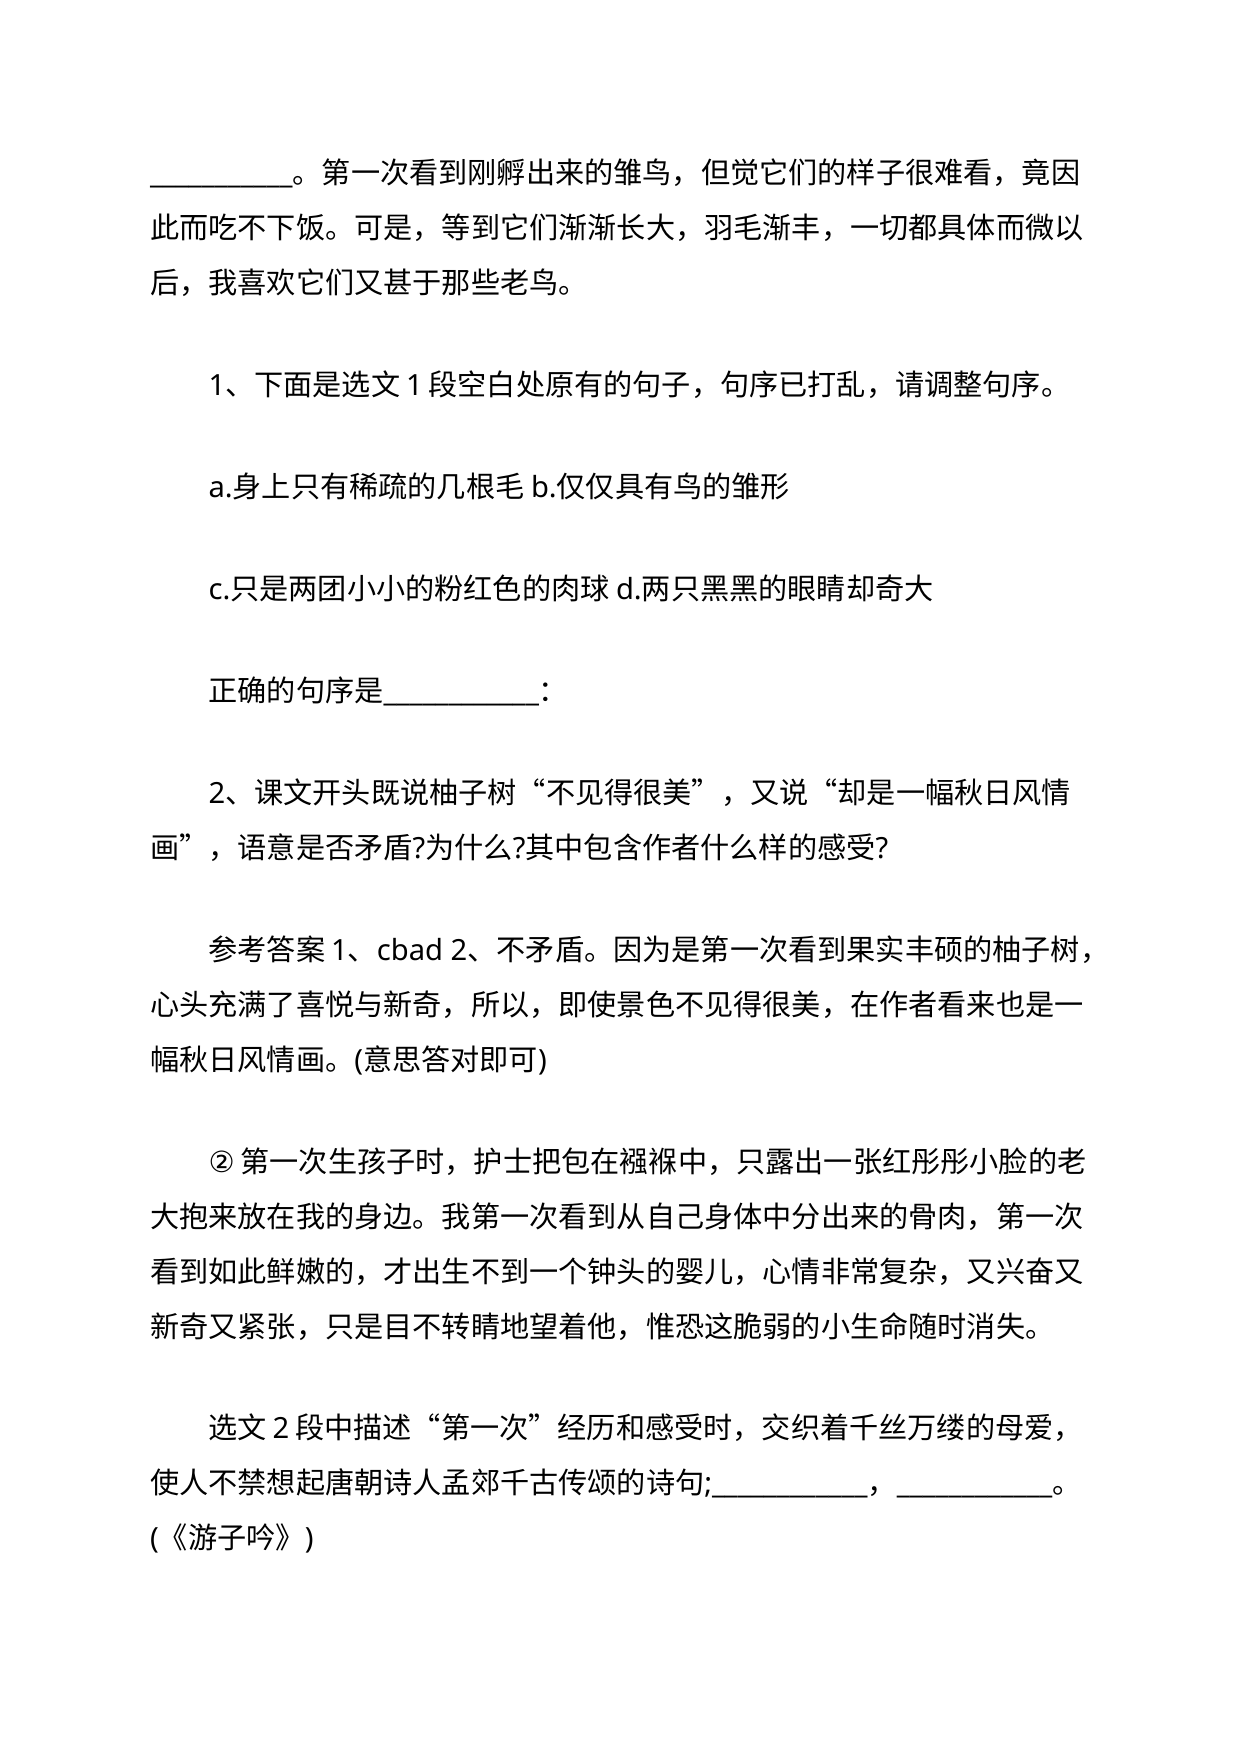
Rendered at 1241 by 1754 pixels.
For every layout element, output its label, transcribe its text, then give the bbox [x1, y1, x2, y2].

text 1、下面是选文1段空白处原有的句子，句序已打乱，请调整句序。 [150, 362, 1090, 404]
text 参考答案1、cbad 2、不矛盾。因为是第一次看到果实丰硕的柚子树，心头充满了喜悦与新奇，所以，即使景色不见得很美，在作者看来也是一幅秋日风情画。(意思答对即可) [150, 927, 1090, 1079]
text ②第一次生孩子时，护士把包在襁褓中，只露出一张红彤彤小脸的老大抱来放在我的身边。我第一次看到从自己身体中分出来的骨肉，第一次看到如此鲜嫩的，才出生不到一个钟头的婴儿，心情非常复杂，又兴奋又新奇又紧张，只是目不转睛地望着他，惟恐这脆弱的小生命随时消失。 [150, 1138, 1090, 1346]
text 正确的句序是____________： [150, 668, 1090, 710]
text a.身上只有稀疏的几根毛 b.仅仅具有鸟的雏形 [150, 464, 1090, 506]
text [150, 150, 1090, 302]
text 2、课文开头既说柚子树“不见得很美”，又说“却是一幅秋日风情画”，语意是否矛盾?为什么?其中包含作者什么样的感受? [150, 769, 1090, 867]
text c.只是两团小小的粉红色的肉球 d.两只黑黑的眼睛却奇大 [150, 566, 1090, 608]
text 选文2段中描述“第一次”经历和感受时，交织着千丝万缕的母爱，使人不禁想起唐朝诗人孟郊千古传颂的诗句;____________，____________。 (《游子吟》) [150, 1405, 1090, 1557]
